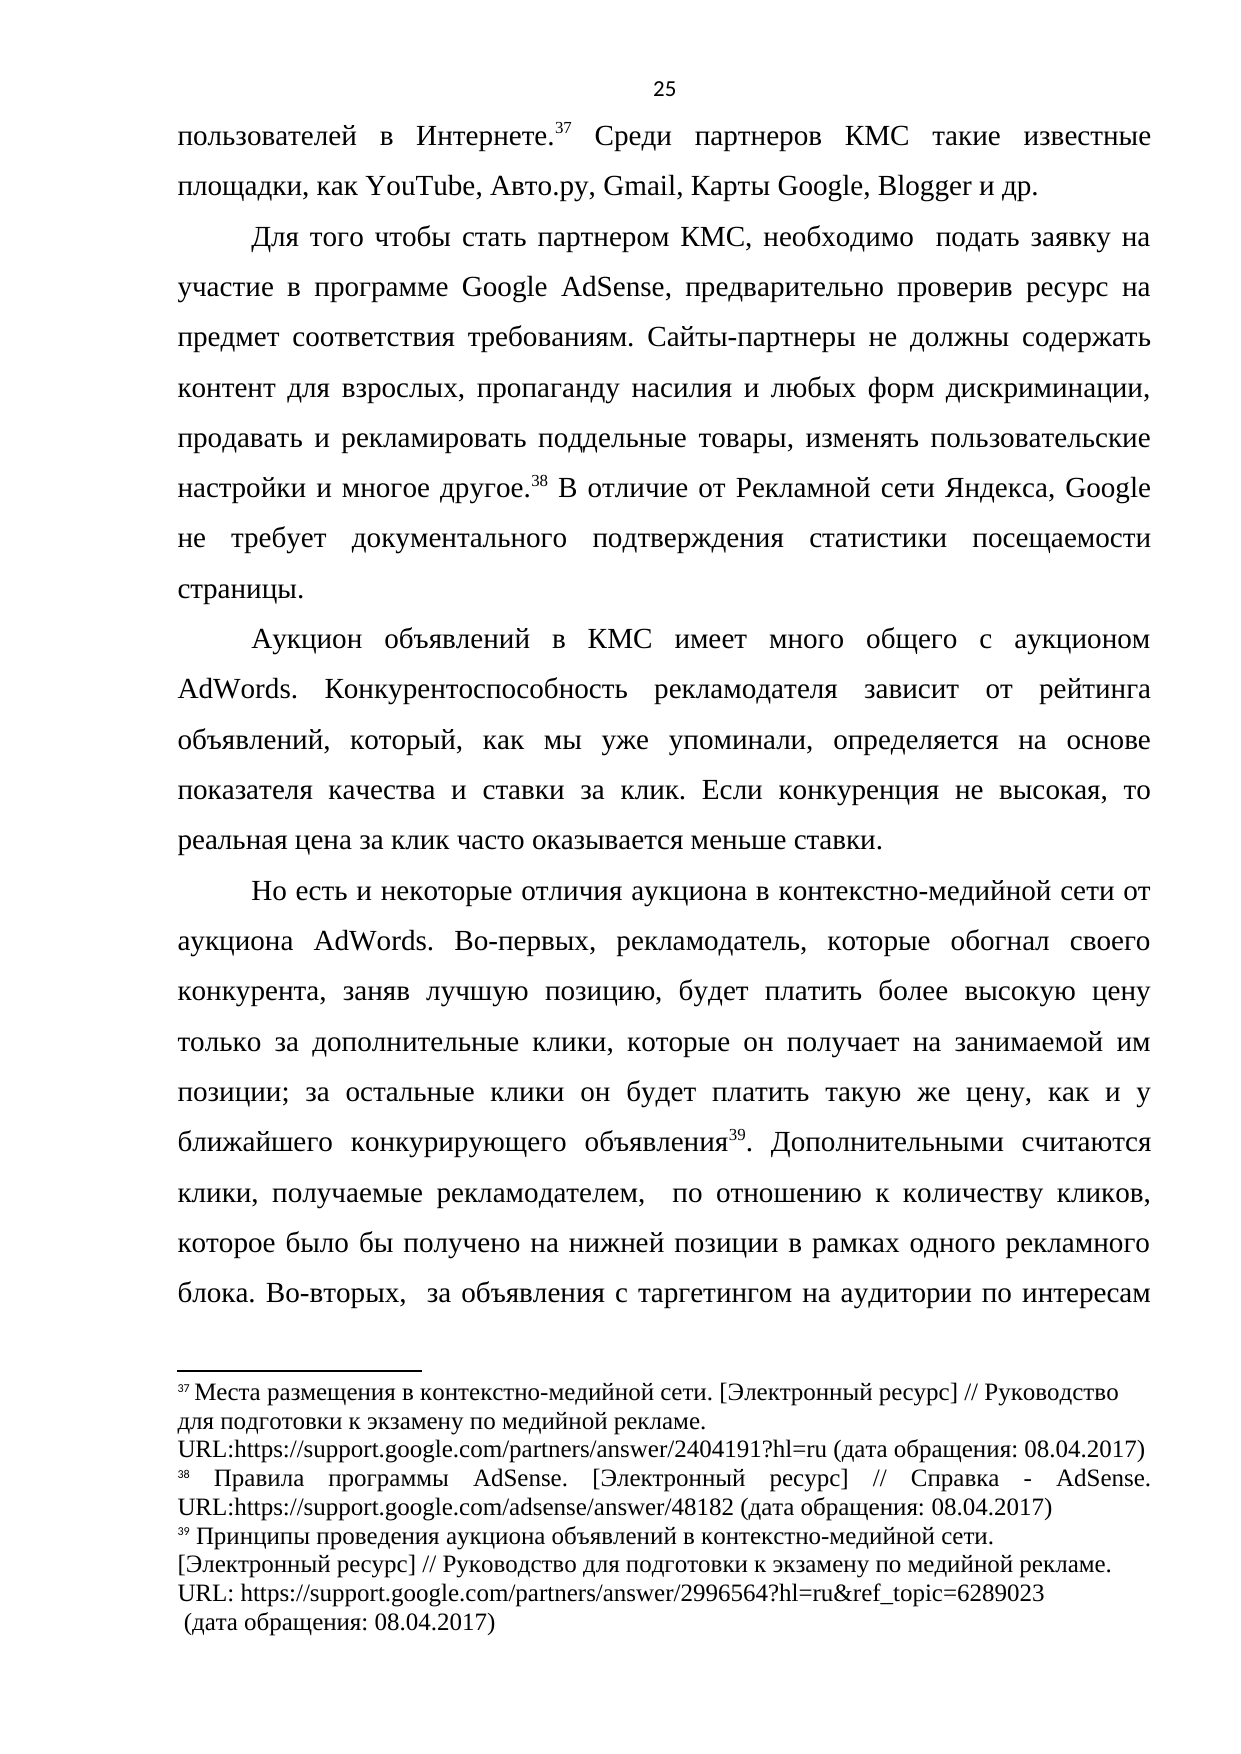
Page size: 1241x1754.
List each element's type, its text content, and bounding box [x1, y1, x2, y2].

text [177, 118, 1152, 202]
text Для того чтобы стать партнером КМС, необходимо подать заявку на участие в программе Google AdSense, предварительно проверив ресурс на предмет соответствия требованиям. Сайты-партнеры не должны содержать контент для взрослых, пропаганду насилия и любых форм дискриминации, продавать и рекламировать поддельные товары, изменять пользовательские настройки и многое другое. В отличие от Рекламной сети Яндекса, Google не требует документального подтверждения статистики посещаемости страницы. [177, 219, 1152, 604]
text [177, 873, 1152, 1309]
text Аукцион объявлений в КМС имеет много общего с аукционом AdWords. Конкурентоспособность рекламодателя зависит от рейтинга объявлений, который, как мы уже упоминали, определяется на основе показателя качества и ставки за клик. Если конкуренция не высокая, то реальная цена за клик часто оказывается меньше ставки. [177, 621, 1152, 856]
